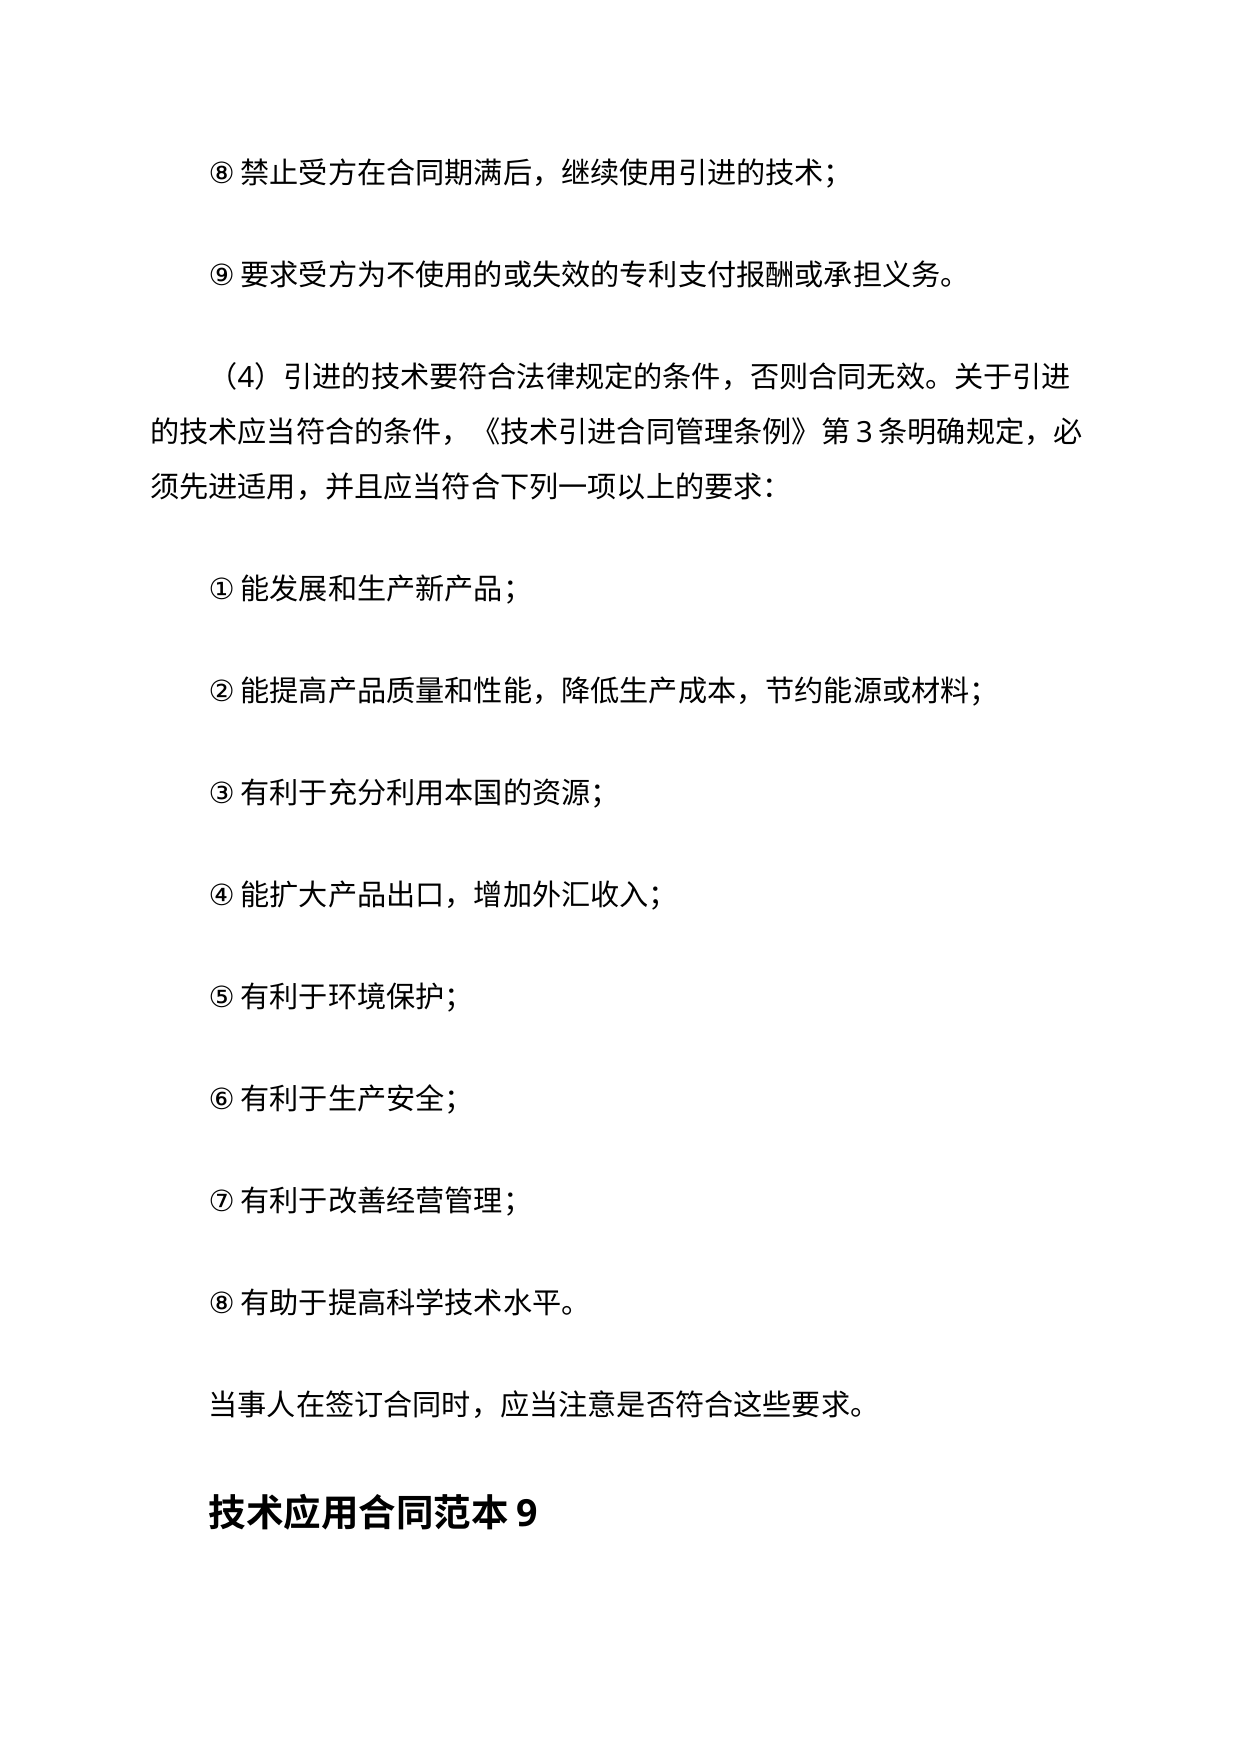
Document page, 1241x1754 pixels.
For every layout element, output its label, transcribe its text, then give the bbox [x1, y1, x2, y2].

text ⑤有利于环境保护； [150, 974, 1090, 1016]
text ⑥有利于生产安全； [150, 1076, 1090, 1118]
text 当事人在签订合同时，应当注意是否符合这些要求。 [150, 1382, 1090, 1424]
text ④能扩大产品出口，增加外汇收入； [150, 872, 1090, 914]
text 技术应用合同范本9 [150, 1483, 1090, 1538]
text ②能提高产品质量和性能，降低生产成本，节约能源或材料； [150, 668, 1090, 710]
text ③有利于充分利用本国的资源； [150, 770, 1090, 812]
text ⑧禁止受方在合同期满后，继续使用引进的技术； [150, 150, 1090, 192]
text （4）引进的技术要符合法律规定的条件，否则合同无效。关于引进的技术应当符合的条件，《技术引进合同管理条例》第3条明确规定，必须先进适用，并且应当符合下列一项以上的要求： [150, 354, 1090, 506]
text ⑨要求受方为不使用的或失效的专利支付报酬或承担义务。 [150, 252, 1090, 294]
text ⑦有利于改善经营管理； [150, 1178, 1090, 1220]
text ①能发展和生产新产品； [150, 566, 1090, 608]
text ⑧有助于提高科学技术水平。 [150, 1279, 1090, 1322]
